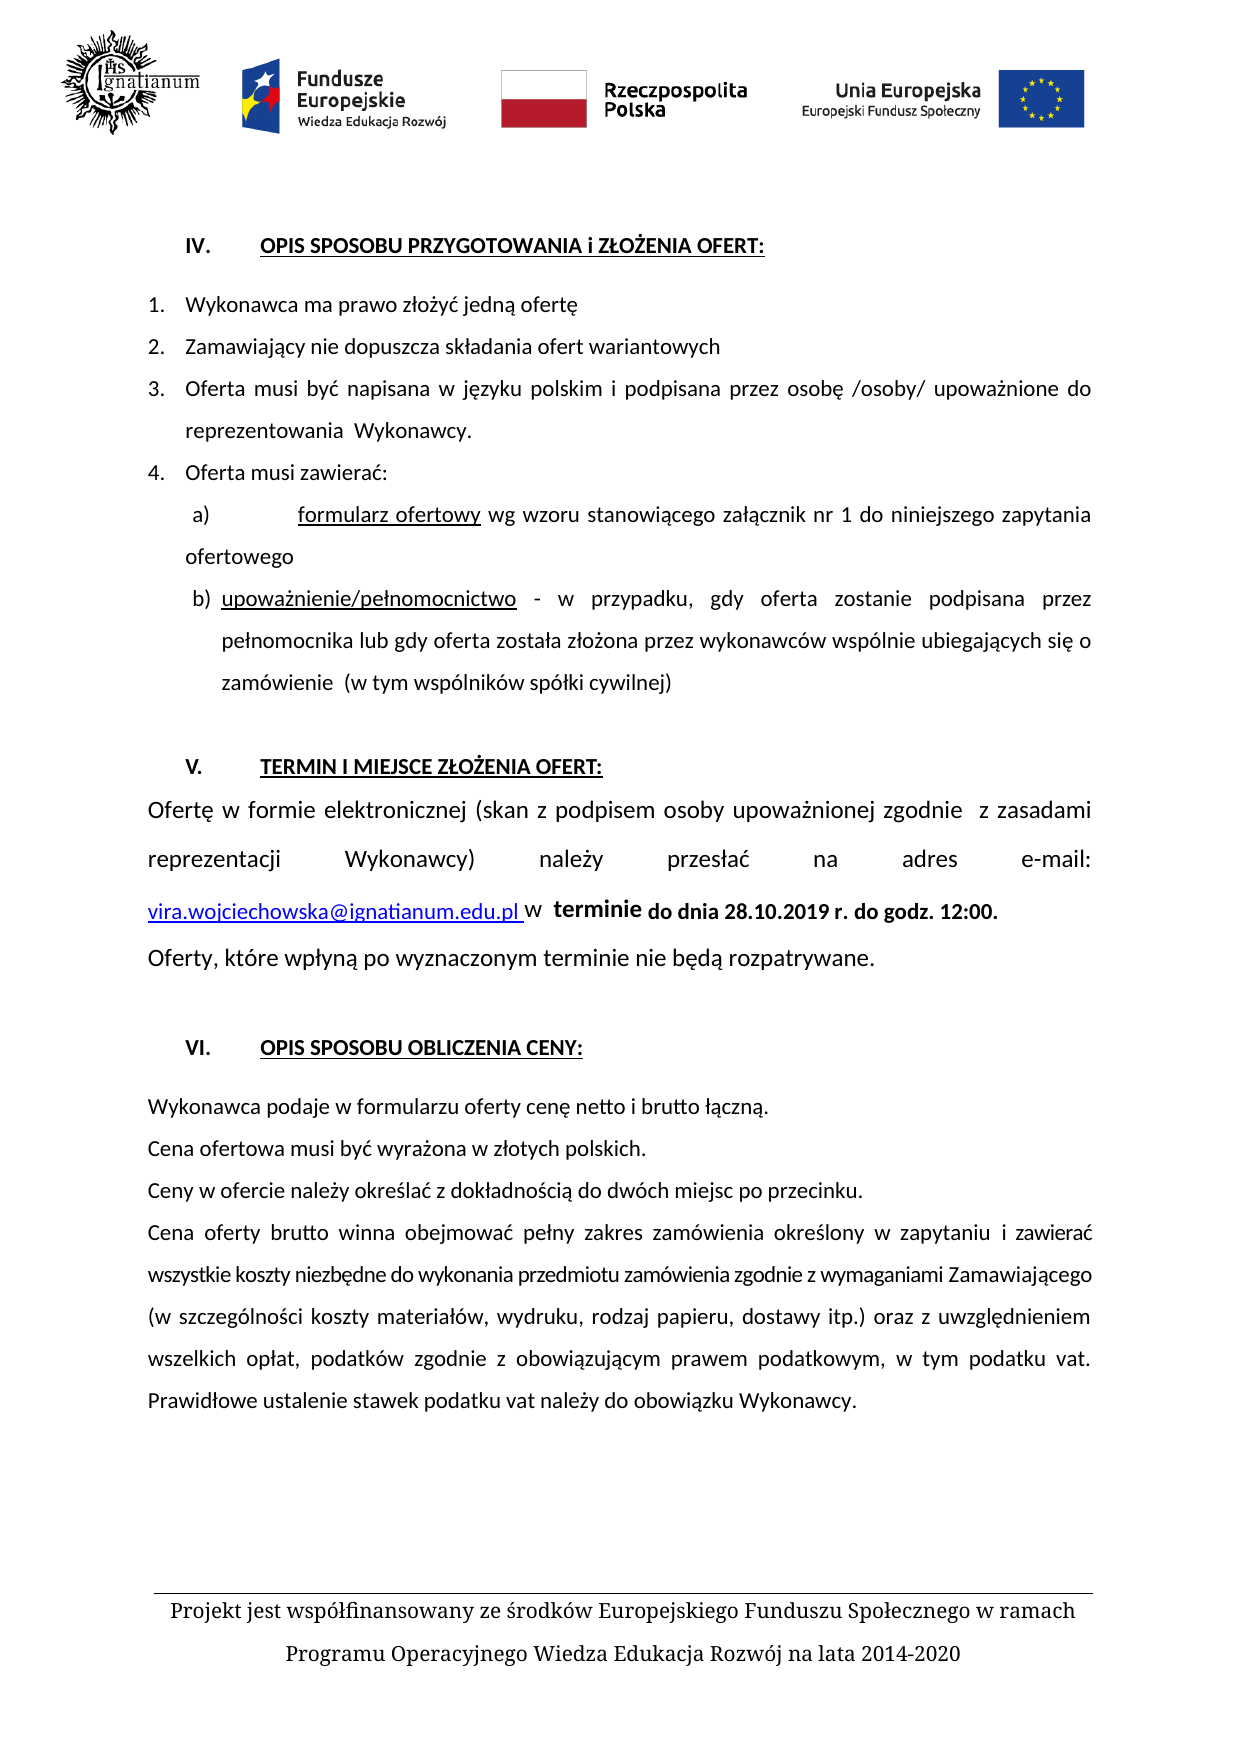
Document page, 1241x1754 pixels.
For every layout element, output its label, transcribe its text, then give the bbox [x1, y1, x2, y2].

text Cena oferty brutto winna obejmować pełny zakres zamówienia określony w zapytaniu i zawierać wszystkie koszty niezbędne do wykonania przedmiotu zamówienia zgodnie z wymaganiami Zamawiającego (w szczególności koszty materiałów, wydruku, rodzaj papieru, dostawy itp.) oraz z uwzględnieniem wszelkich opłat, podatków zgodnie z obowiązującym prawem podatkowym, w tym podatku vat. Prawidłowe ustalenie stawek podatku vat należy do obowiązku Wykonawcy. [148, 1218, 1093, 1414]
text Wykonawca podaje w formularzu oferty cenę netto i brutto łączną. [148, 1092, 1093, 1120]
list OPIS SPOSOBU OBLICZENIA CENY: [185, 1033, 1093, 1061]
text Ofertę w formie elektronicznej (skan z podpisem osoby upoważnionej zgodnie z zasadami reprezentacji Wykonawcy) należy przesłać na adres e-mail: vira.wojciechowska@ignatianum.edu.pl w terminie do dnia 28.10.2019 r. do godz. 12:00. [148, 794, 1093, 926]
text Ceny w ofercie należy określać z dokładnością do dwóch miejsc po przecinku. [148, 1176, 1093, 1204]
list Oferta musi być napisana w języku polskim i podpisana przez osobę /osoby/ upoważnione do reprezentowania Wykonawcy. [148, 374, 1093, 444]
list upoważnienie/pełnomocnictwo - w przypadku, gdy oferta zostanie podpisana przez pełnomocnika lub gdy oferta została złożona przez wykonawców wspólnie ubiegających się o zamówienie (w tym wspólników spółki cywilnej) [192, 584, 1093, 696]
list Oferta musi zawierać: [148, 458, 1093, 486]
list Wykonawca ma prawo złożyć jedną ofertę [148, 290, 1093, 318]
list TERMIN I MIEJSCE ZŁOŻENIA OFERT: [185, 752, 1093, 780]
picture [60, 10, 201, 151]
list formularz ofertowy wg wzoru stanowiącego załącznik nr 1 do niniejszego zapytania ofertowego [185, 500, 1093, 570]
text Oferty, które wpłyną po wyznaczonym terminie nie będą rozpatrywane. [148, 942, 1093, 975]
list OPIS SPOSOBU PRZYGOTOWANIA i ZŁOŻENIA OFERT: [185, 232, 1093, 259]
picture [227, 38, 1104, 146]
text Cena ofertowa musi być wyrażona w złotych polskich. [148, 1134, 1093, 1162]
list Zamawiający nie dopuszcza składania ofert wariantowych [148, 332, 1093, 360]
